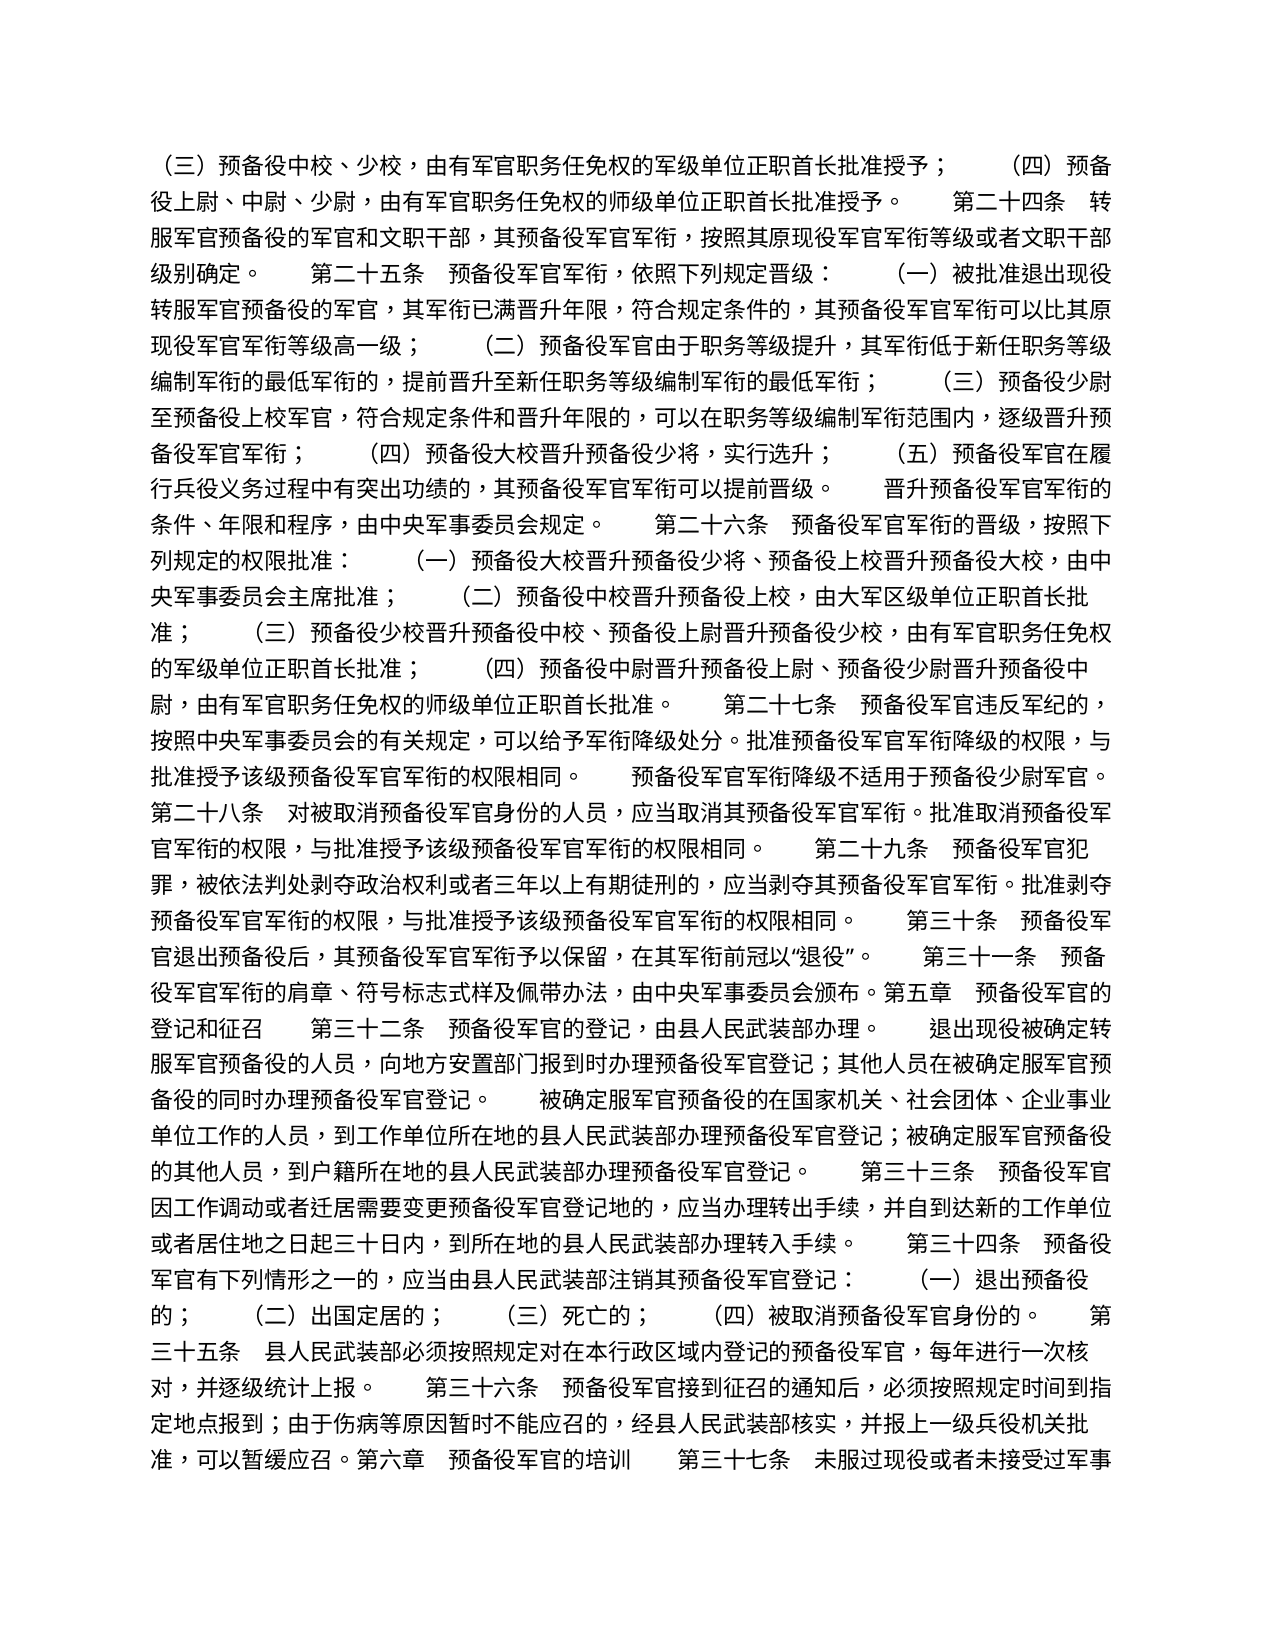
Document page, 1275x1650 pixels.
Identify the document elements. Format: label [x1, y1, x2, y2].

text [150, 150, 1125, 1475]
